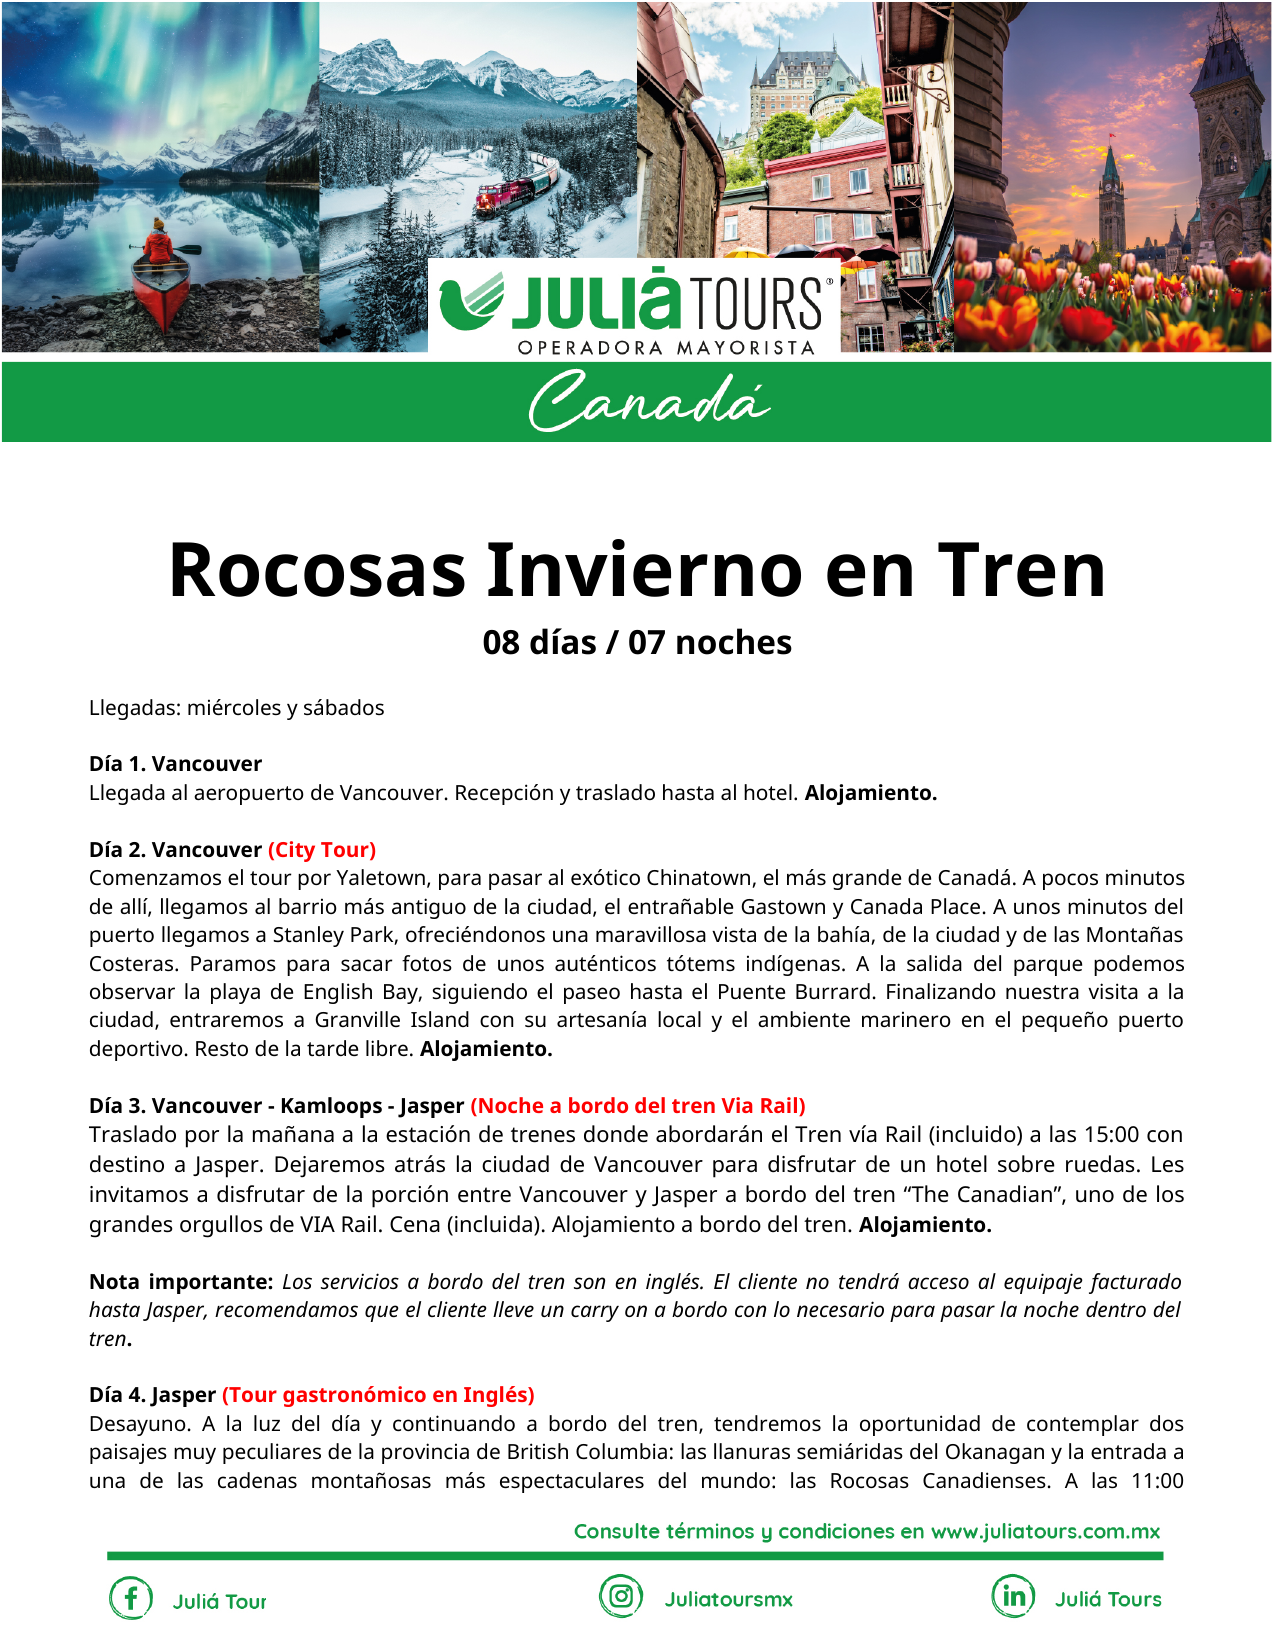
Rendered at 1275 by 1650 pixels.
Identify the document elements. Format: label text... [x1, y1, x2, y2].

text Nota importante: Los servicios a bordo del tren son en inglés. El cliente no tendrá acceso al equipaje facturado hasta Jasper, recomendamos que el cliente lleve un carry on a bordo con lo necesario para pasar la noche dentro del tren. [89, 1267, 1186, 1352]
text Desayuno. A la luz del día y continuando a bordo del tren, tendremos la oportunidad de contemplar dos paisajes muy peculiares de la provincia de British Columbia: las llanuras semiáridas del Okanagan y la entrada a una de las cadenas montañosas más espectaculares del mundo: las Rocosas Canadienses. A las 11:00 llegaremos a Jasper, una población de estilo suizo, anidado en las montañas cuyos alrededores son un verdadero paraíso natural. Traslado a su hotel por parte por cuenta del cliente (7 minutos caminando al H. Crimson). Tour gastronómico (incluido / en inglés) a las 14:30 (Personarse en Park Canada Information Center, 500 Connaught Drive) donde visitará cuatro restaurantes locales, deleitándose de cuatro platos cuidadosamente seleccionados acompañado de bebidas alcohólicas locales. Alojamiento [89, 1409, 1186, 1494]
text Llegada al aeropuerto de Vancouver. Recepción y traslado hasta al hotel. Alojamiento. [89, 778, 1186, 806]
text 08 días / 07 noches [89, 619, 1186, 664]
picture [1, 1, 1272, 1645]
text Día 4. Jasper (Tour gastronómico en Inglés) [89, 1381, 1186, 1409]
text Día 1. Vancouver [89, 749, 1186, 778]
text Comenzamos el tour por Yaletown, para pasar al exótico Chinatown, el más grande de Canadá. A pocos minutos de allí, llegamos al barrio más antiguo de la ciudad, el entrañable Gastown y Canada Place. A unos minutos del puerto llegamos a Stanley Park, ofreciéndonos una maravillosa vista de la bahía, de la ciudad y de las Montañas Costeras. Paramos para sacar fotos de unos auténticos tótems indígenas. A la salida del parque podemos observar la playa de English Bay, siguiendo el paseo hasta el Puente Burrard. Finalizando nuestra visita a la ciudad, entraremos a Granville Island con su artesanía local y el ambiente marinero en el pequeño puerto deportivo. Resto de la tarde libre. Alojamiento. [89, 863, 1186, 1062]
text Llegadas: miércoles y sábados [89, 693, 1186, 721]
text Día 2. Vancouver (City Tour) [89, 835, 1186, 863]
text Día 3. Vancouver - Kamloops - Jasper (Noche a bordo del tren Via Rail) [89, 1091, 1186, 1119]
text Traslado por la mañana a la estación de trenes donde abordarán el Tren vía Rail (incluido) a las 15:00 con destino a Jasper. Dejaremos atrás la ciudad de Vancouver para disfrutar de un hotel sobre ruedas. Les invitamos a disfrutar de la porción entre Vancouver y Jasper a bordo del tren “The Canadian”, uno de los grandes orgullos de VIA Rail. Cena (incluida). Alojamiento a bordo del tren. Alojamiento. [89, 1119, 1186, 1238]
text Rocosas Invierno en Tren [89, 517, 1186, 619]
